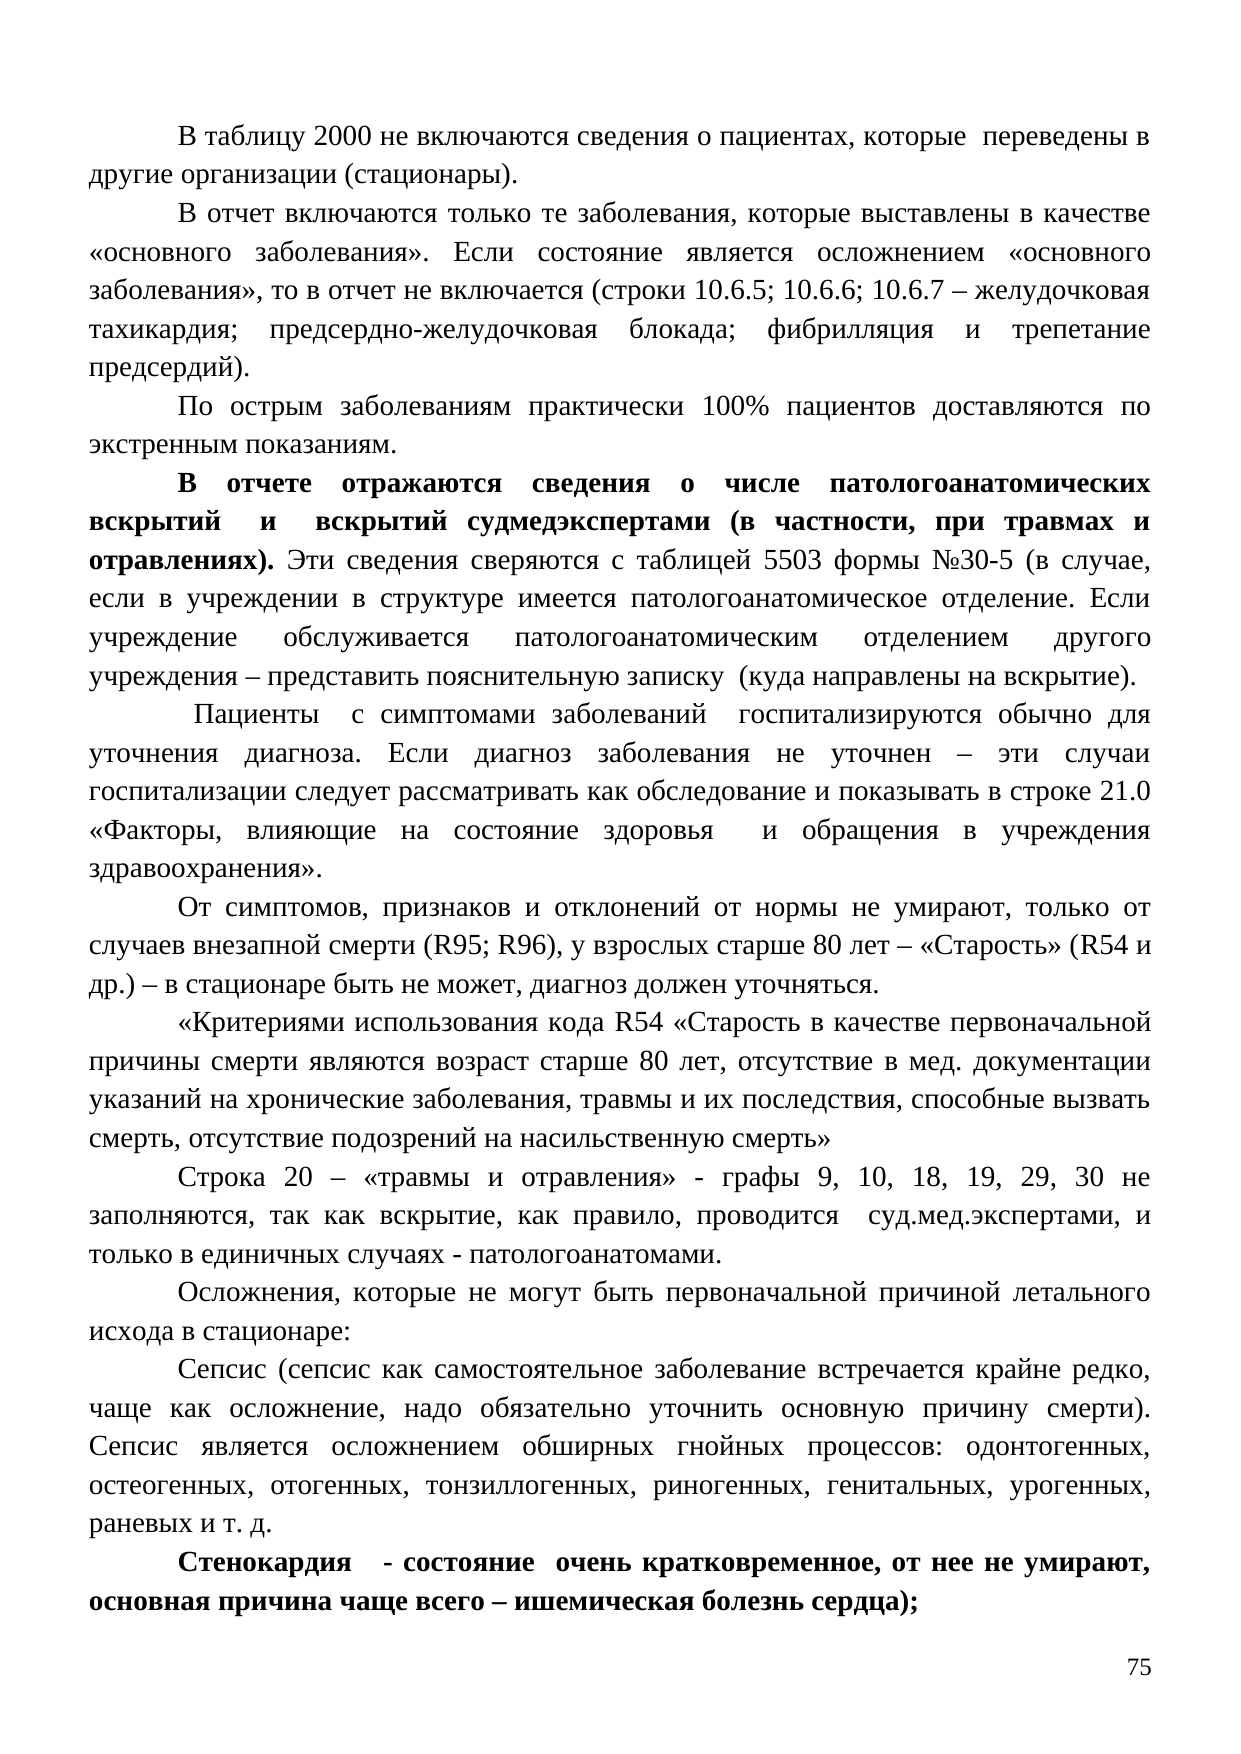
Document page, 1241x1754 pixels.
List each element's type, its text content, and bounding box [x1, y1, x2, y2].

text По острым заболеваниям практически 100% пациентов доставляются по экстренным показаниям. [89, 388, 1152, 460]
text Стенокардия - состояние очень кратковременное, от нее не умирают, основная причина чаще всего – ишемическая болезнь сердца); [89, 1544, 1152, 1616]
text В отчете отражаются сведения о числе патологоанатомических вскрытий и вскрытий судмедэкспертами (в частности, при травмах и отравлениях). Эти сведения сверяются с таблицей 5503 формы №30-5 (в случае, если в учреждении в структуре имеется патологоанатомическое отделение. Если учреждение обслуживается патологоанатомическим отделением другого учреждения – представить пояснительную записку (куда направлены на вскрытие). [89, 465, 1152, 691]
text Осложнения, которые не могут быть первоначальной причиной летального исхода в стационаре: [89, 1274, 1152, 1346]
text «Критериями использования кода R54 «Старость в качестве первоначальной причины смерти являются возраст старше 80 лет, отсутствие в мед. документации указаний на хронические заболевания, травмы и их последствия, способные вызвать смерть, отсутствие подозрений на насильственную смерть» [89, 1004, 1152, 1154]
text Пациенты с симптомами заболеваний госпитализируются обычно для уточнения диагноза. Если диагноз заболевания не уточнен – эти случаи госпитализации следует рассматривать как обследование и показывать в строке 21.0 «Факторы, влияющие на состояние здоровья и обращения в учреждения здравоохранения». [89, 696, 1152, 884]
text В таблицу 2000 не включаются сведения о пациентах, которые переведены в другие организации (стационары). [89, 118, 1152, 190]
text От симптомов, признаков и отклонений от нормы не умирают, только от случаев внезапной смерти (R95; R96), у взрослых старше 80 лет – «Старость» (R54 и др.) – в стационаре быть не может, диагноз должен уточняться. [89, 889, 1152, 999]
text В отчет включаются только те заболевания, которые выставлены в качестве «основного заболевания». Если состояние является осложнением «основного заболевания», то в отчет не включается (строки 10.6.5; 10.6.6; 10.6.7 – желудочковая тахикардия; предсердно-желудочковая блокада; фибрилляция и трепетание предсердий). [89, 195, 1152, 383]
text Сепсис (сепсис как самостоятельное заболевание встречается крайне редко, чаще как осложнение, надо обязательно уточнить основную причину смерти). Сепсис является осложнением обширных гнойных процессов: одонтогенных, остеогенных, отогенных, тонзиллогенных, риногенных, генитальных, урогенных, раневых и т. д. [89, 1351, 1152, 1539]
text Строка 20 – «травмы и отравления» - графы 9, 10, 18, 19, 29, 30 не заполняются, так как вскрытие, как правило, проводится суд.мед.экспертами, и только в единичных случаях - патологоанатомами. [89, 1159, 1152, 1269]
